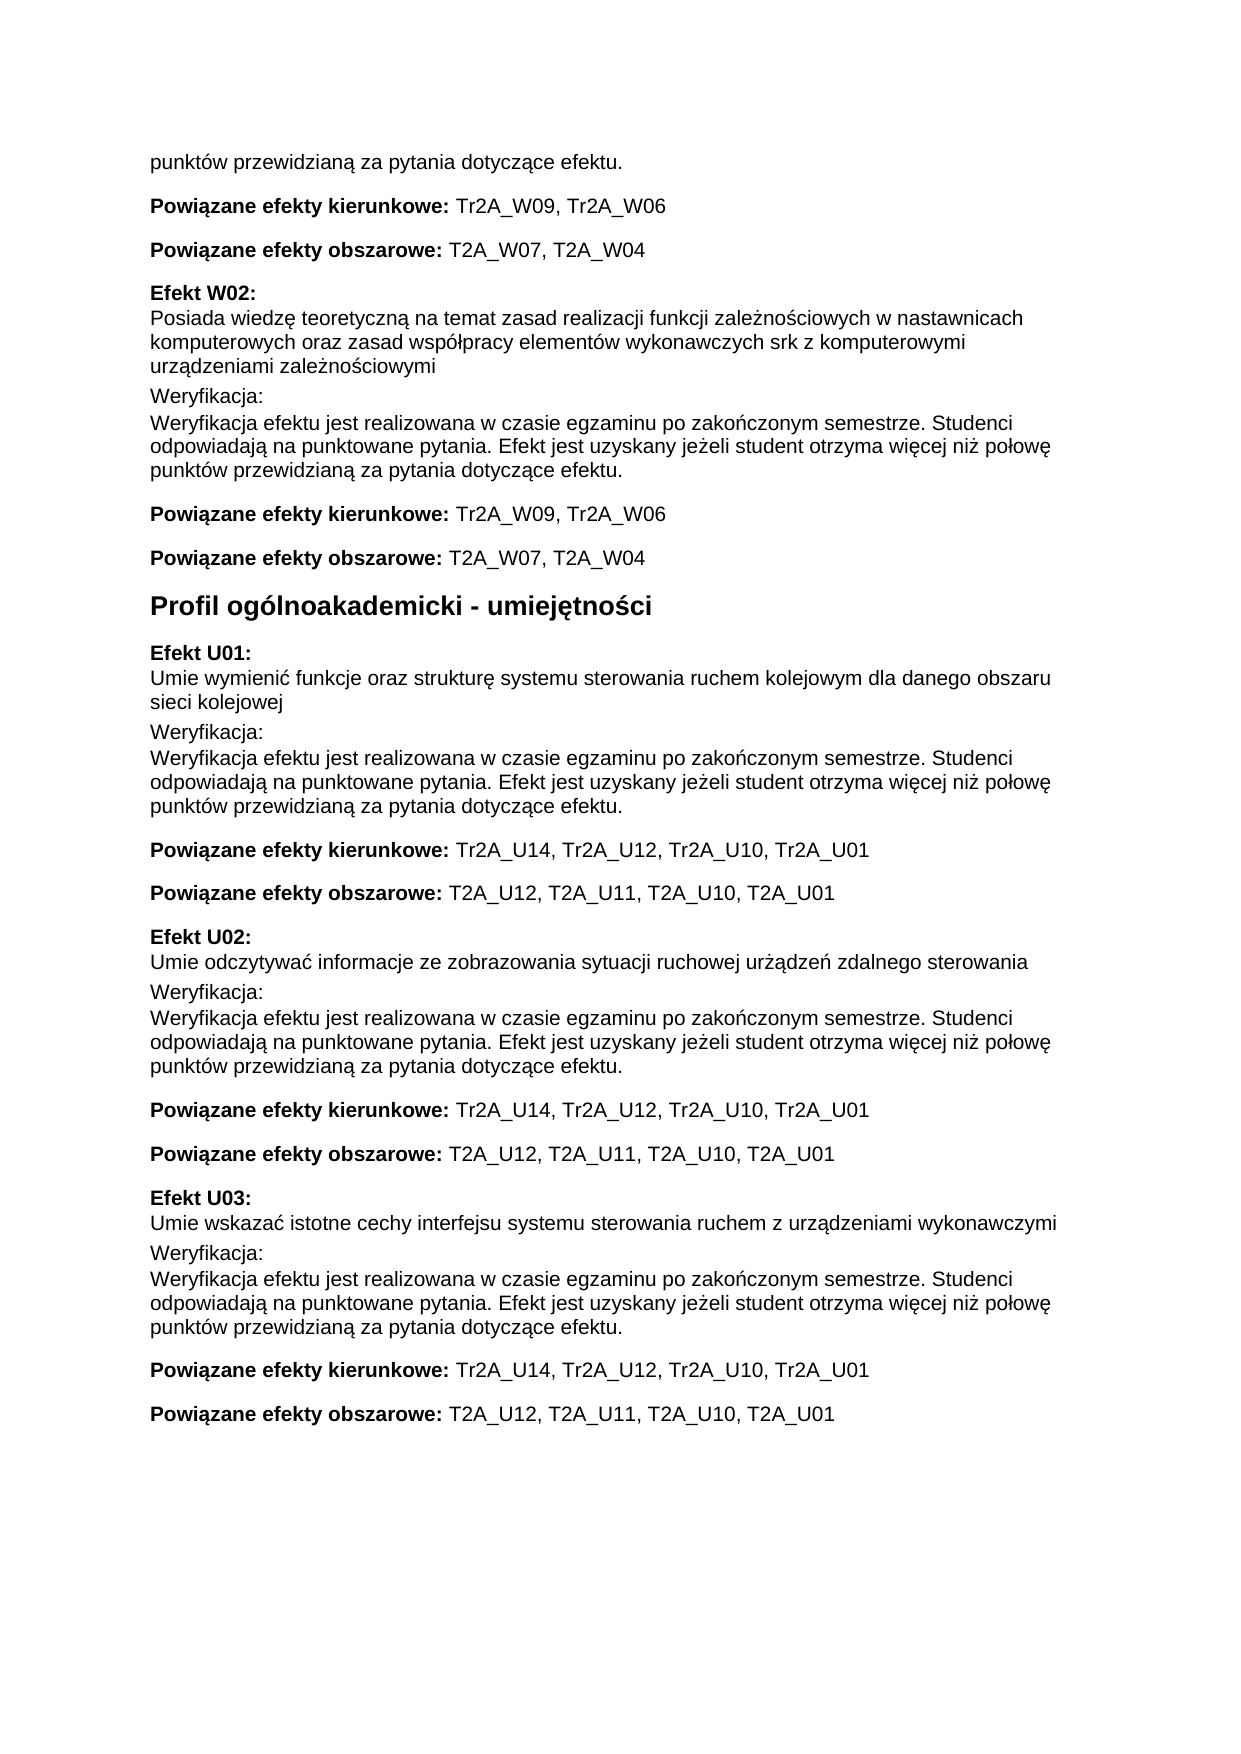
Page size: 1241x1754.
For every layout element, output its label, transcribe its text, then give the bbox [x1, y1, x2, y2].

text Efekt U01: [150, 641, 1090, 664]
text Umie odczytywać informacje ze zobrazowania sytuacji ruchowej urżądzeń zdalnego sterowania [150, 950, 1090, 974]
subtitle Profil ogólnoakademicki - umiejętności [150, 589, 1090, 621]
text Efekt U03: [150, 1185, 1090, 1209]
text Weryfikacja: [150, 720, 1090, 744]
text Powiązane efekty obszarowe: T2A_U12, T2A_U11, T2A_U10, T2A_U01 [150, 1402, 1090, 1426]
text Powiązane efekty kierunkowe: Tr2A_U14, Tr2A_U12, Tr2A_U10, Tr2A_U01 [150, 1358, 1090, 1382]
text Powiązane efekty obszarowe: T2A_W07, T2A_W04 [150, 546, 1090, 570]
text Powiązane efekty obszarowe: T2A_W07, T2A_W04 [150, 237, 1090, 261]
text Umie wskazać istotne cechy interfejsu systemu sterowania ruchem z urządzeniami wykonawczymi [150, 1210, 1090, 1234]
text Posiada wiedzę teoretyczną na temat zasad realizacji funkcji zależnościowych w nastawnicach komputerowych oraz zasad współpracy elementów wykonawczych srk z komputerowymi urządzeniami zależnościowymi [150, 306, 1090, 378]
text Powiązane efekty obszarowe: T2A_U12, T2A_U11, T2A_U10, T2A_U01 [150, 1142, 1090, 1166]
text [150, 150, 1090, 174]
text Weryfikacja: [150, 1241, 1090, 1264]
text Efekt W02: [150, 281, 1090, 305]
text Efekt U02: [150, 925, 1090, 949]
text Umie wymienić funkcje oraz strukturę systemu sterowania ruchem kolejowym dla danego obszaru sieci kolejowej [150, 666, 1090, 713]
text Powiązane efekty kierunkowe: Tr2A_U14, Tr2A_U12, Tr2A_U10, Tr2A_U01 [150, 1098, 1090, 1122]
text Powiązane efekty kierunkowe: Tr2A_U14, Tr2A_U12, Tr2A_U10, Tr2A_U01 [150, 837, 1090, 861]
text Weryfikacja: [150, 384, 1090, 408]
text Powiązane efekty kierunkowe: Tr2A_W09, Tr2A_W06 [150, 502, 1090, 526]
text Powiązane efekty obszarowe: T2A_U12, T2A_U11, T2A_U10, T2A_U01 [150, 881, 1090, 905]
text Powiązane efekty kierunkowe: Tr2A_W09, Tr2A_W06 [150, 194, 1090, 218]
text Weryfikacja: [150, 980, 1090, 1004]
